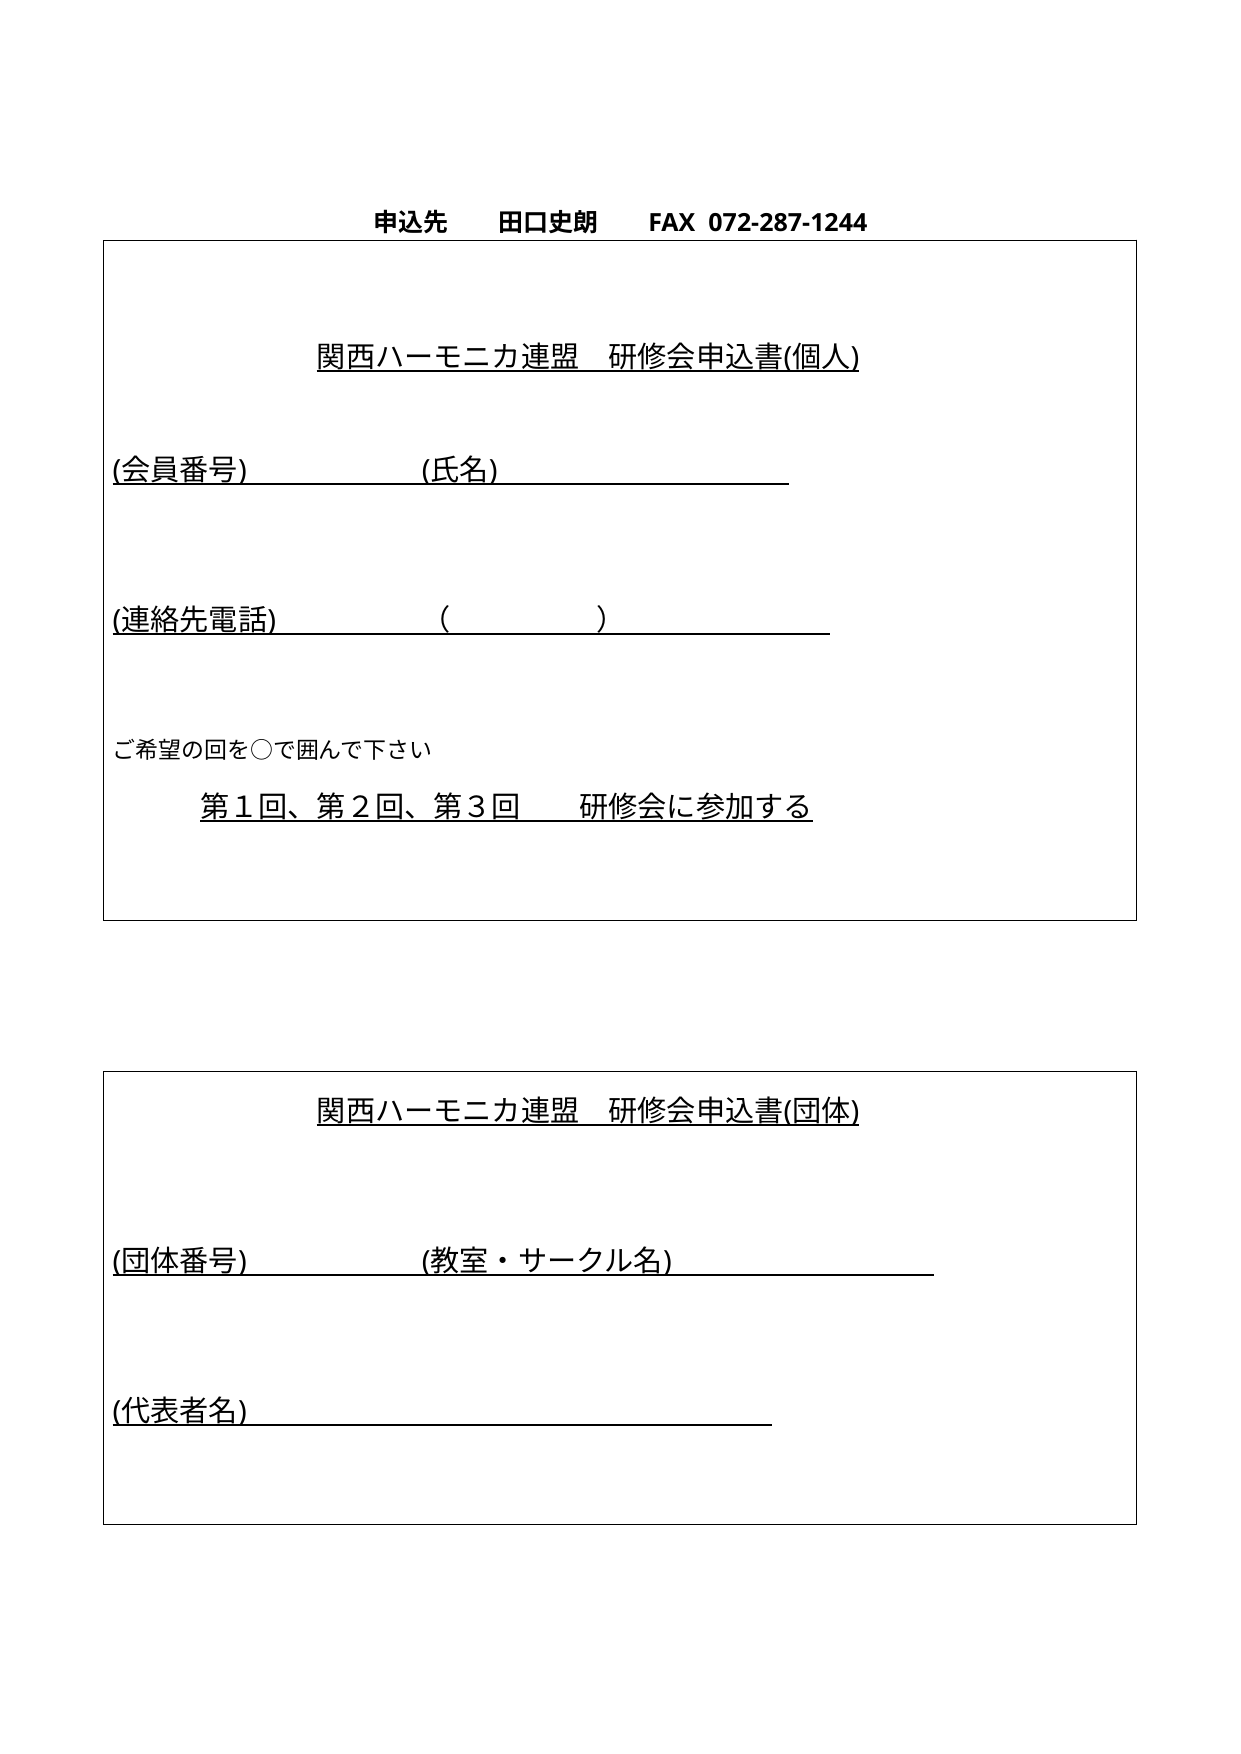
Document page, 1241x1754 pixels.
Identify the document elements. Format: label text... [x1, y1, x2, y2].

text 申込先 田口史朗 FAX 072-287-1244 [112, 202, 1128, 239]
text (団体番号) (教室・サークル名) [112, 1222, 1128, 1297]
text (会員番号) (氏名) [112, 430, 1128, 505]
text 第１回、第２回、第３回 研修会に参加する [112, 768, 1128, 843]
text 関西ハーモニカ連盟 研修会申込書(団体) [104, 1072, 1136, 1147]
text 関西ハーモニカ連盟 研修会申込書(個人) [112, 318, 1128, 393]
text (代表者名) [112, 1372, 1128, 1447]
text (連絡先電話) （ ） [112, 580, 1128, 655]
text ご希望の回を○で囲んで下さい [112, 730, 1128, 768]
